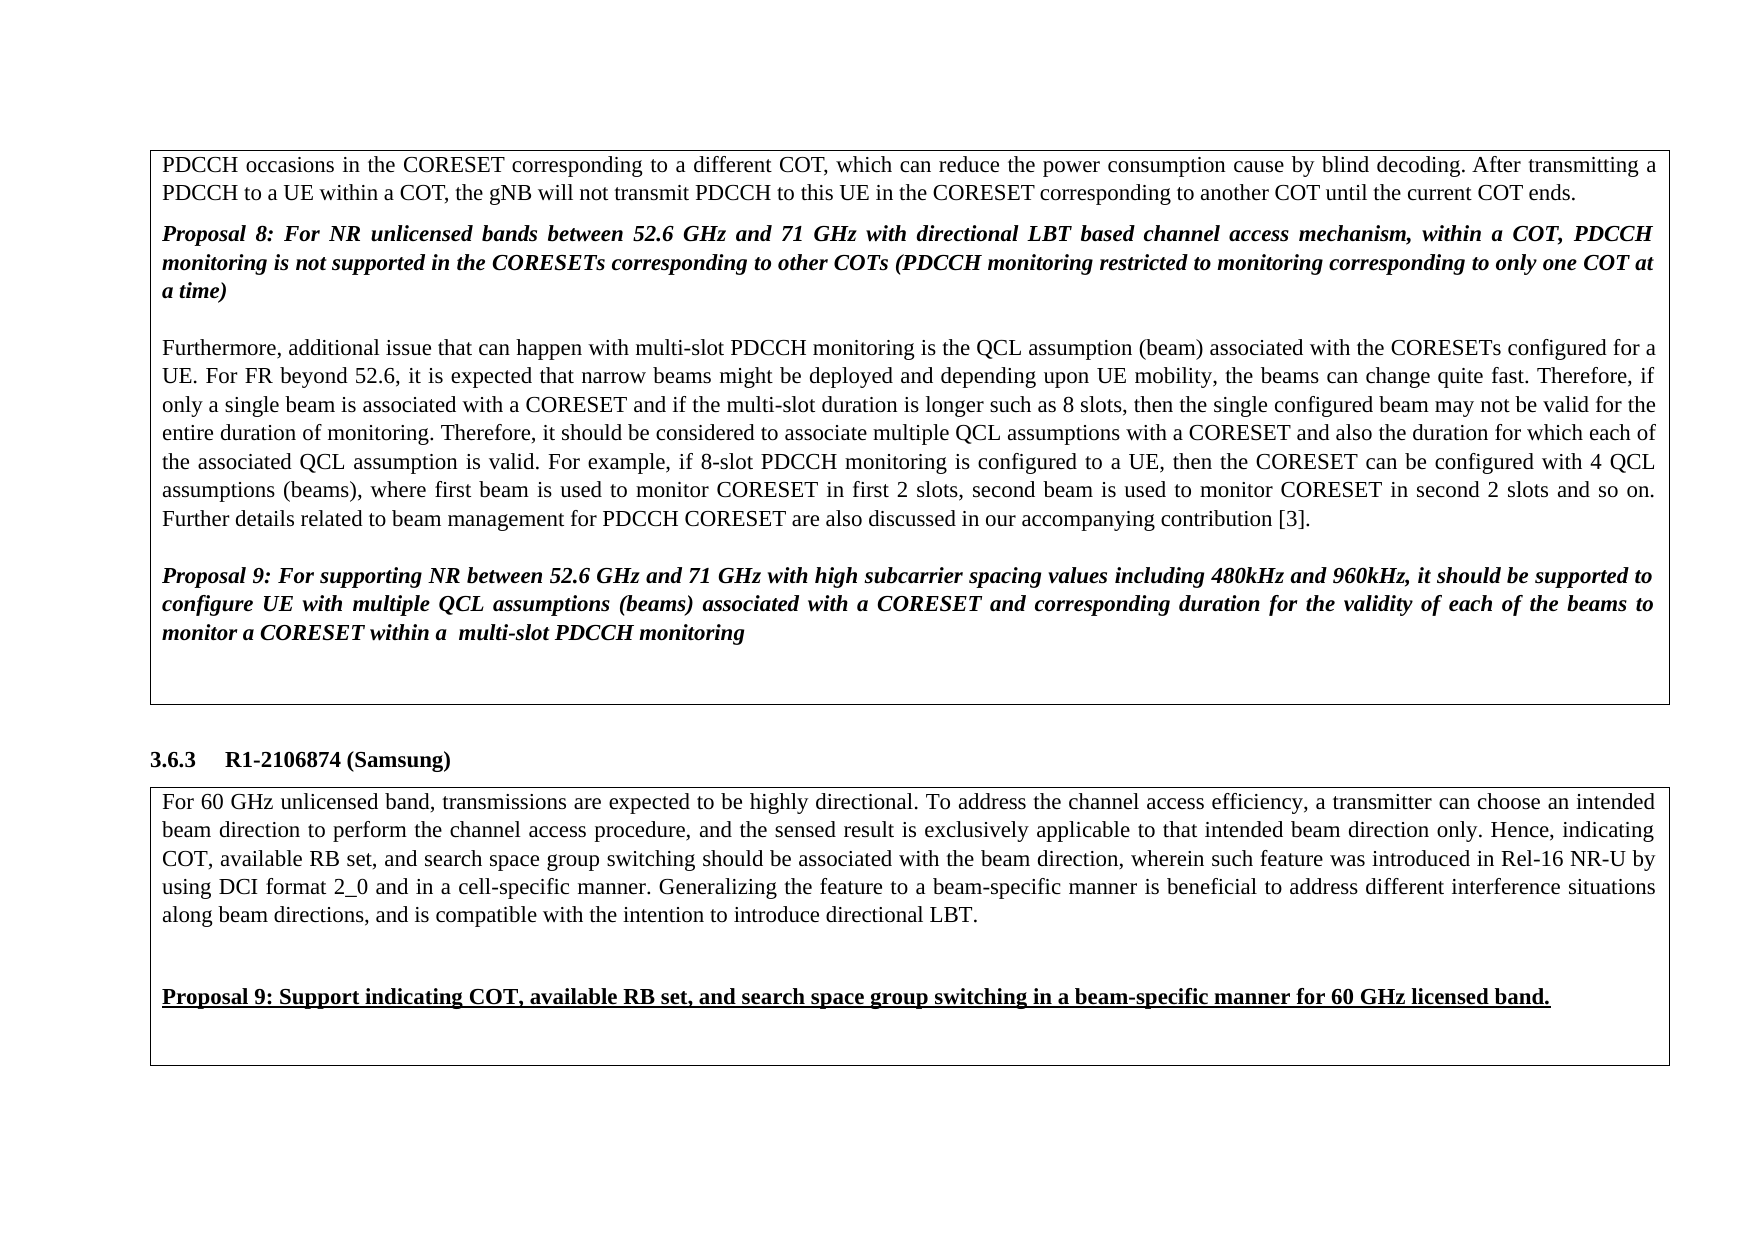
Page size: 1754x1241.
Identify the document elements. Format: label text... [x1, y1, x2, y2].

subtitle R1-2106874 (Samsung) [150, 746, 1604, 772]
table_header For 60 GHz unlicensed band, transmissions are expected to be highly directional. To address the channel access efficiency, a transmitter can choose an intended beam direction to perform the channel access procedure, and the sensed result is exclusively applicable to that intended beam direction only. Hence, indicating COT, available RB set, and search space group switching should be associated with the beam direction, wherein such feature was introduced in Rel-16 NR-U by using DCI format 2_0 and in a cell-specific manner. Generalizing the feature to a beam-specific manner is beneficial to address different interference situations along beam directions, and is compatible with the intention to introduce directional LBT. Proposal 9: Support indicating COT, available RB set, and search space group switching in a beam-specific manner for 60 GHz licensed band. [151, 788, 1669, 1065]
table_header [151, 151, 1669, 704]
